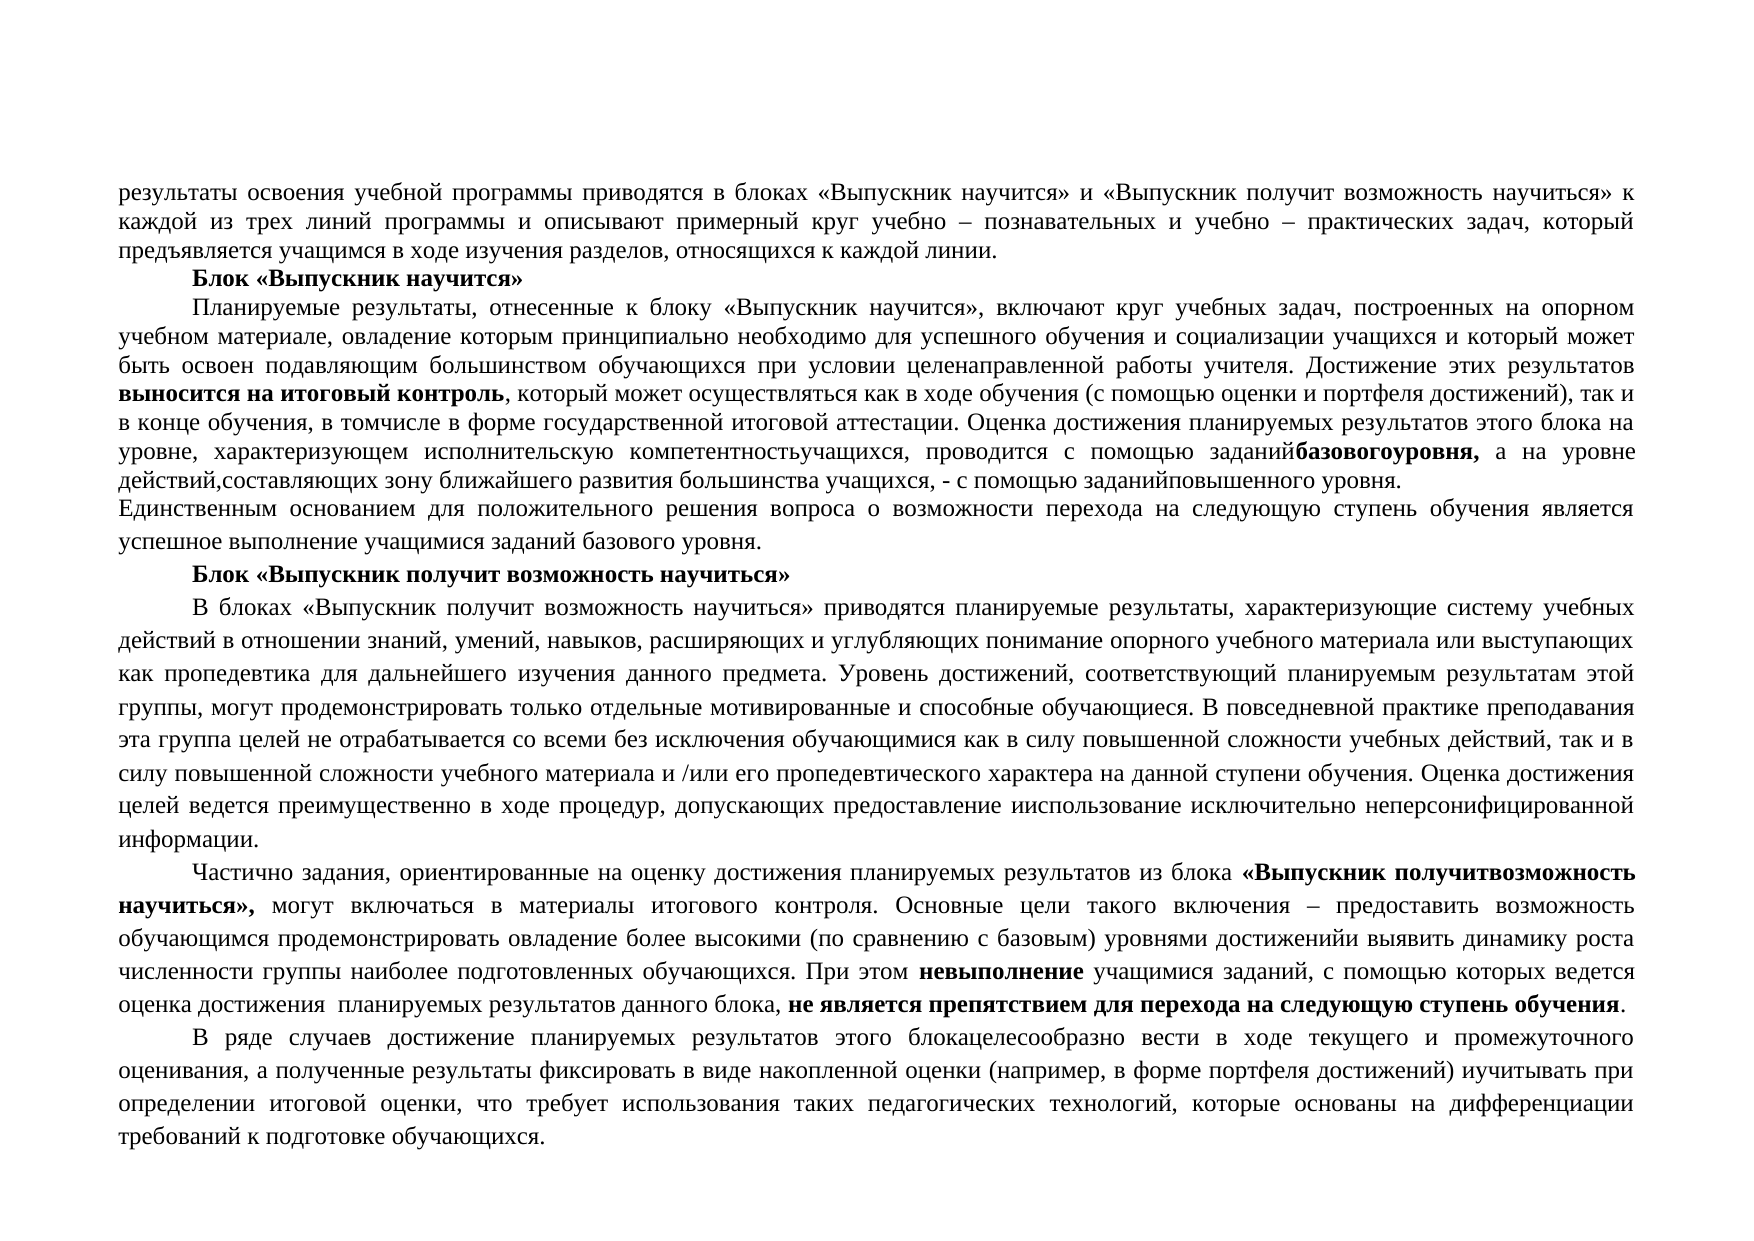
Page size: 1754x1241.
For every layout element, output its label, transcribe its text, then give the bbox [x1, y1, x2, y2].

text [118, 177, 1636, 263]
text Единственным основанием для положительного решения вопроса о возможности перехода на следующую ступень обучения является успешное выполнение учащимися заданий базового уровня. [118, 493, 1636, 555]
text Планируемые результаты, отнесенные к блоку «Выпускник научится», включают круг учебных задач, построенных на опорном учебном материале, овладение которым принципиально необходимо для успешного обучения и социализации учащихся и который может быть освоен подавляющим большинством обучающихся при условии целенаправленной работы учителя. Достижение этих результатов выносится на итоговый контроль, который может осуществляться как в ходе обучения (с помощью оценки и портфеля достижений), так и в конце обучения, в томчисле в форме государственной итоговой аттестации. Оценка достижения планируемых результатов этого блока на уровне, характеризующем исполнительскую компетентностьучащихся, проводится с помощью заданийбазовогоуровня, а на уровне действий,составляющих зону ближайшего развития большинства учащихся, - с помощью заданийповышенного уровня. [118, 292, 1636, 493]
text Частично задания, ориентированные на оценку достижения планируемых результатов из блока «Выпускник получитвозможность научиться», могут включаться в материалы итогового контроля. Основные цели такого включения – предоставить возможность обучающимся продемонстрировать овладение более высокими (по сравнению с базовым) уровнями достиженийи выявить динамику роста численности группы наиболее подготовленных обучающихся. При этом невыполнение учащимися заданий, с помощью которых ведется оценка достижения планируемых результатов данного блока, не является препятствием для перехода на следующую ступень обучения. [118, 857, 1636, 1017]
text Блок «Выпускник научится» [118, 263, 1636, 292]
text В ряде случаев достижение планируемых результатов этого блокацелесообразно вести в ходе текущего и промежуточного оценивания, а полученные результаты фиксировать в виде накопленной оценки (например, в форме портфеля достижений) иучитывать при определении итоговой оценки, что требует использования таких педагогических технологий, которые основаны на дифференциации требований к подготовке обучающихся. [118, 1022, 1636, 1149]
text В блоках «Выпускник получит возможность научиться» приводятся планируемые результаты, характеризующие систему учебных действий в отношении знаний, умений, навыков, расширяющих и углубляющих понимание опорного учебного материала или выступающих как пропедевтика для дальнейшего изучения данного предмета. Уровень достижений, соответствующий планируемым результатам этой группы, могут продемонстрировать только отдельные мотивированные и способные обучающиеся. В повседневной практике преподавания эта группа целей не отрабатывается со всеми без исключения обучающимися как в силу повышенной сложности учебных действий, так и в силу повышенной сложности учебного материала и /или его пропедевтического характера на данной ступени обучения. Оценка достижения целей ведется преимущественно в ходе процедур, допускающих предоставление ииспользование исключительно неперсонифицированной информации. [118, 592, 1636, 852]
text Блок «Выпускник получит возможность научиться» [118, 559, 1636, 588]
